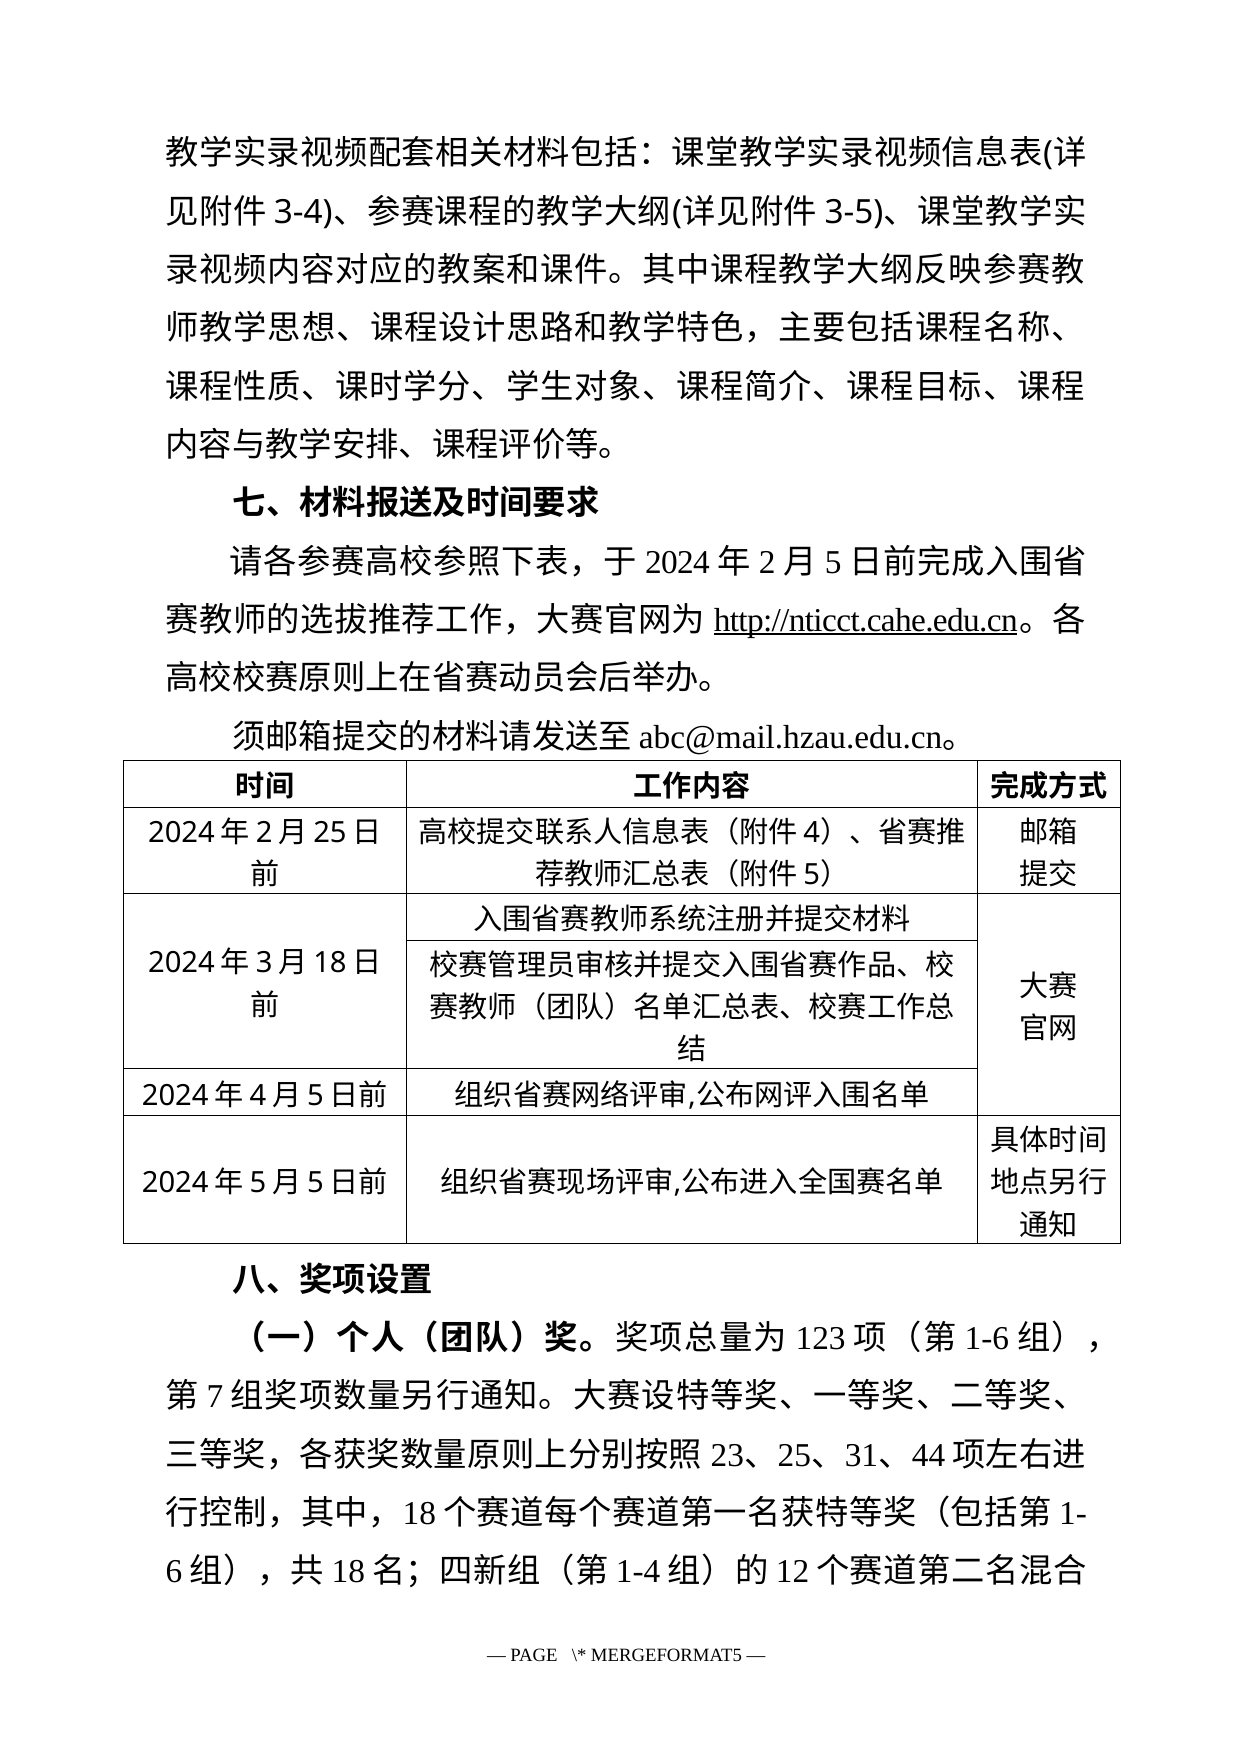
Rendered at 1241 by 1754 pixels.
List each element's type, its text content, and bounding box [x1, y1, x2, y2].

table_cell 2024年2月25日前 [124, 808, 406, 893]
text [165, 1303, 1087, 1594]
table_header 完成方式 [978, 761, 1120, 807]
table_cell 高校提交联系人信息表（附件4）、省赛推荐教师汇总表（附件5） [407, 808, 977, 893]
table_cell 大赛 官网 [978, 894, 1120, 1115]
table_cell 入围省赛教师系统注册并提交材料 [407, 894, 977, 940]
table_header 工作内容 [407, 761, 977, 807]
table_cell 2024年5月5日前 [124, 1116, 406, 1243]
text 请各参赛高校参照下表，于2024年2月5日前完成入围省赛教师的选拔推荐工作，大赛官网为http://nticct.cahe.edu.cn。各高校校赛原则上在省赛动员会后举办。 [165, 526, 1087, 701]
table_cell 组织省赛现场评审,公布进入全国赛名单 [407, 1116, 977, 1243]
table_header 时间 [124, 761, 406, 807]
table_cell 校赛管理员审核并提交入围省赛作品、校赛教师（团队）名单汇总表、校赛工作总结 [407, 941, 977, 1068]
subtitle 七、材料报送及时间要求 [165, 468, 1087, 526]
table_cell 2024年3月18日前 [124, 894, 406, 1068]
table_cell 组织省赛网络评审,公布网评入围名单 [407, 1069, 977, 1115]
table_cell 具体时间地点另行 通知 [978, 1116, 1120, 1243]
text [165, 118, 1087, 468]
text 须邮箱提交的材料请发送至abc@mail.hzau.edu.cn。 [165, 701, 1087, 760]
subtitle 八、奖项设置 [165, 1244, 1087, 1303]
table_cell 邮箱 提交 [978, 808, 1120, 893]
table_cell 2024年4月5日前 [124, 1069, 406, 1115]
